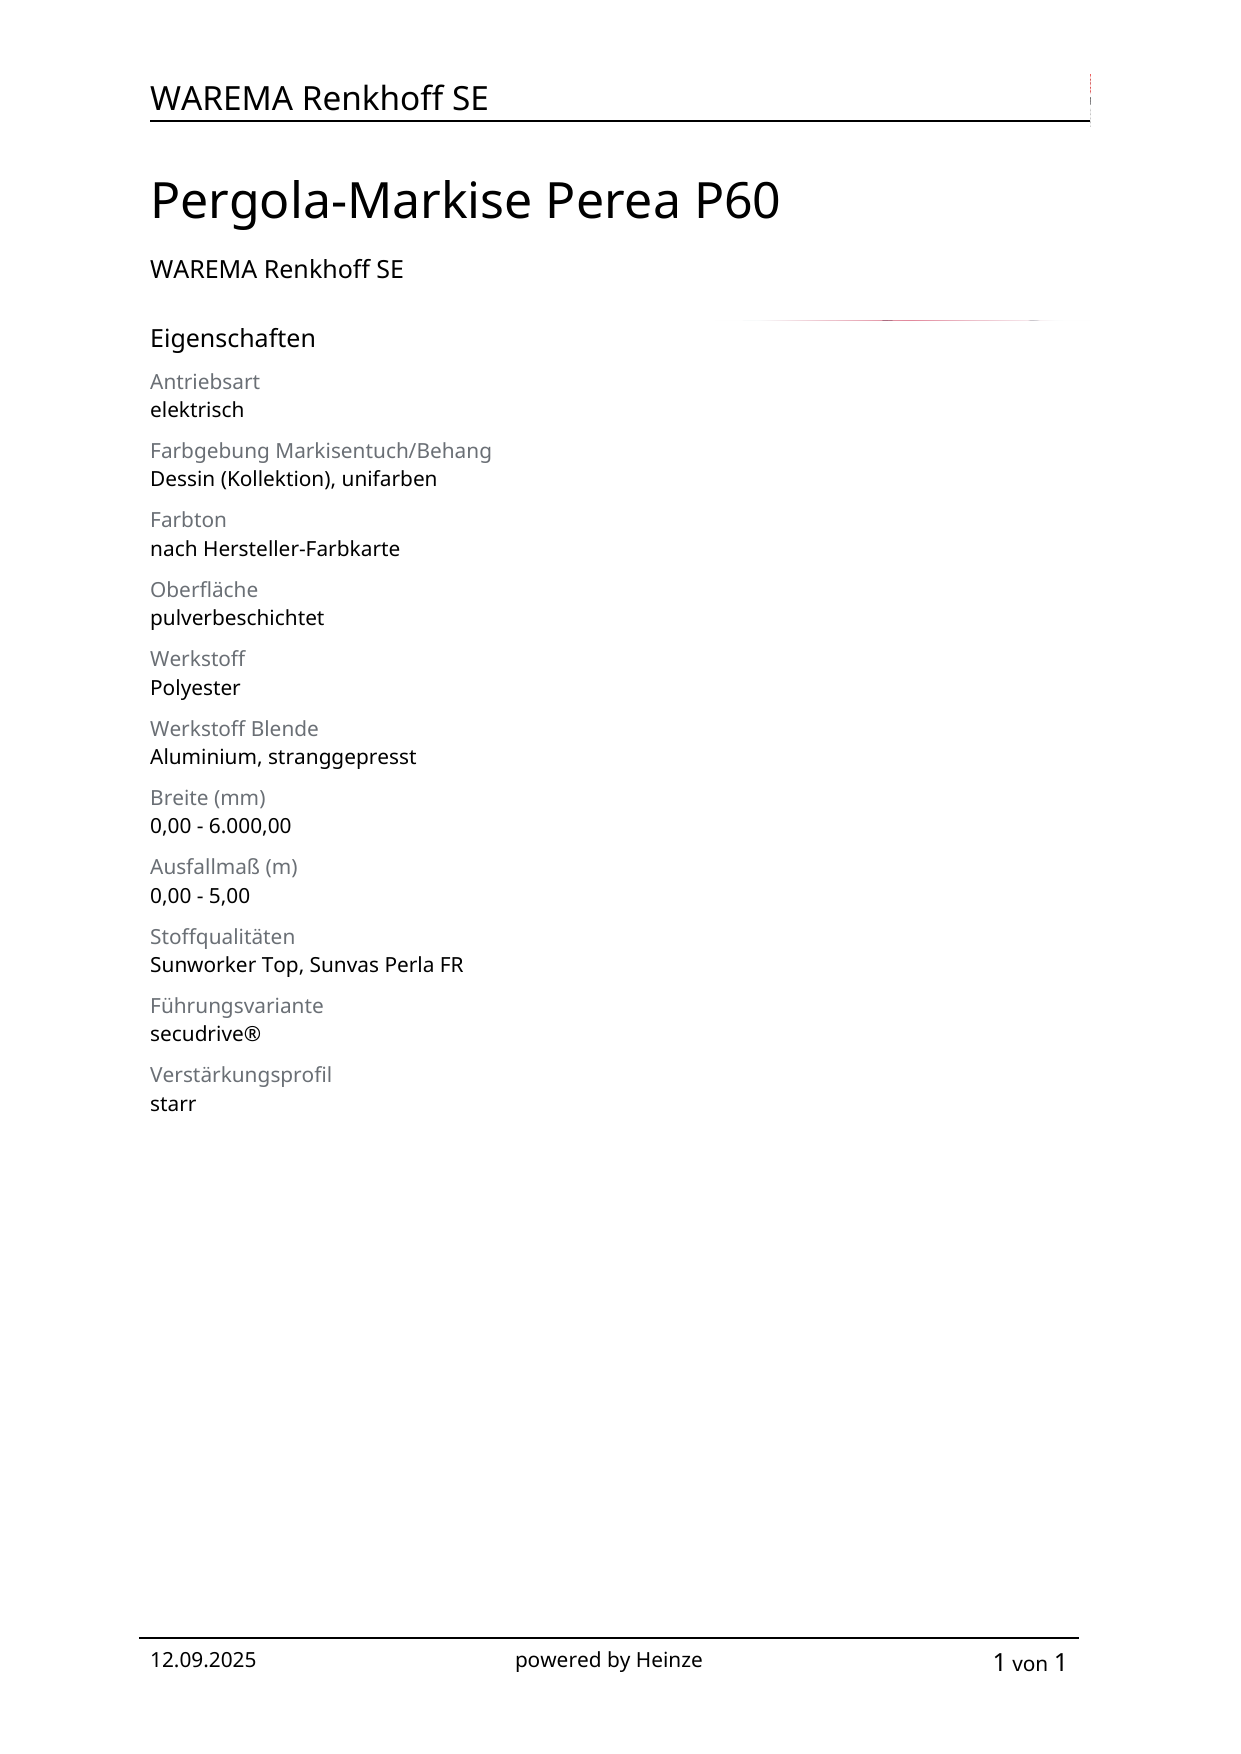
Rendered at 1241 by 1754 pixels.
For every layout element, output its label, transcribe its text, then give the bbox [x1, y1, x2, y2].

text Werkstoff [150, 644, 1090, 673]
text Polyester [150, 673, 1090, 701]
text starr [150, 1089, 1090, 1117]
text Werkstoff Blende [150, 714, 1090, 742]
text Verstärkungsprofil [150, 1061, 1090, 1089]
text Dessin (Kollektion), unifarben [150, 464, 1090, 493]
text 0,00 - 6.000,00 [150, 811, 1090, 840]
text WAREMA Renkhoff SE [150, 252, 1090, 286]
text pulverbeschichtet [150, 603, 1090, 632]
text Führungsvariante [150, 991, 1090, 1019]
text Breite (mm) [150, 783, 1090, 811]
text nach Hersteller-Farbkarte [150, 534, 1090, 562]
text Eigenschaften [150, 320, 1090, 354]
text elektrisch [150, 395, 1090, 424]
text 0,00 - 5,00 [150, 881, 1090, 909]
text Pergola-Markise Perea P60 [150, 165, 1090, 233]
text Ausfallmaß (m) [150, 852, 1090, 881]
text Sunworker Top, Sunvas Perla FR [150, 950, 1090, 979]
text Antriebsart [150, 367, 1090, 395]
text secudrive® [150, 1019, 1090, 1048]
text Farbgebung Markisentuch/Behang [150, 436, 1090, 464]
text Farbton [150, 506, 1090, 534]
text Oberfläche [150, 575, 1090, 603]
text Stoffqualitäten [150, 922, 1090, 950]
text Aluminium, stranggepresst [150, 742, 1090, 771]
